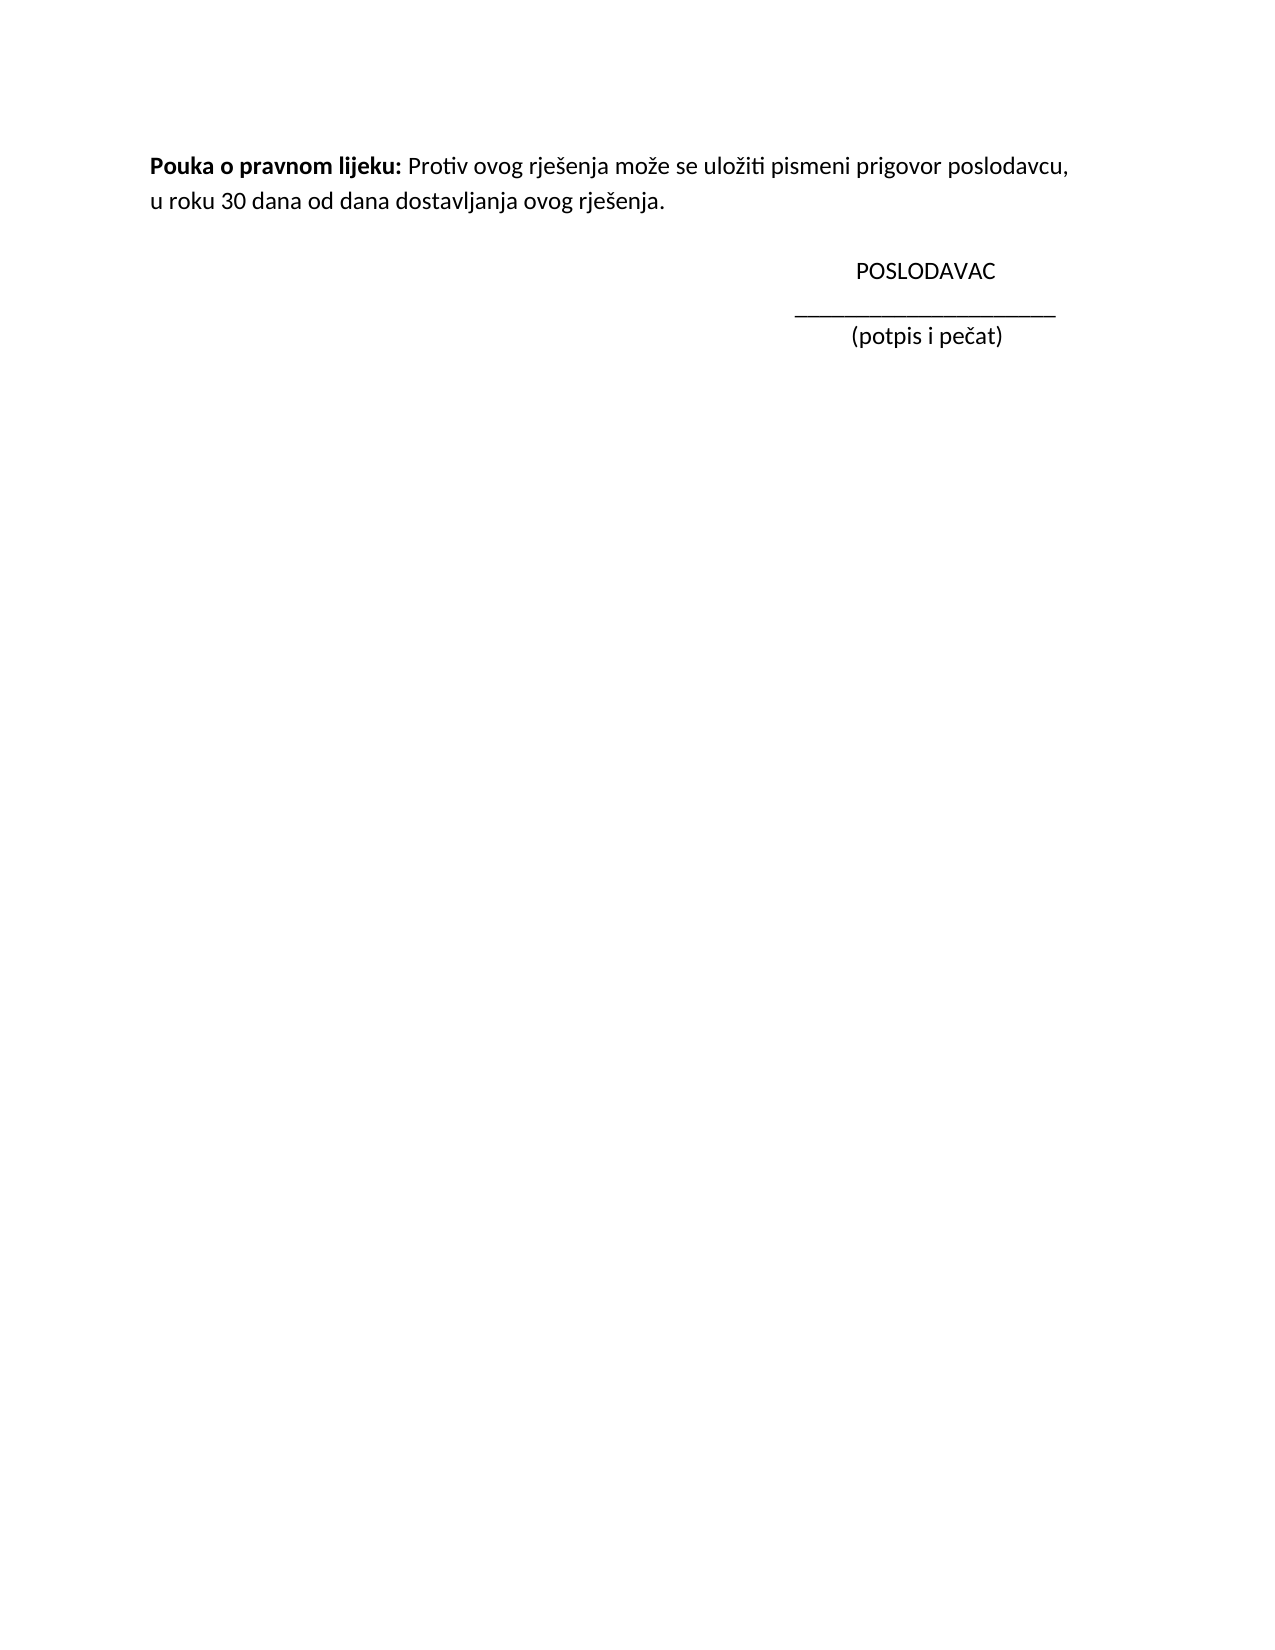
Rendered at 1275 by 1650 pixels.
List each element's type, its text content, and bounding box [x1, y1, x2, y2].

text _____________________ [150, 290, 1125, 321]
text u roku 30 dana od dana dostavljanja ovog rješenja. [150, 185, 1125, 216]
text POSLODAVAC [150, 255, 1125, 286]
text Pouka o pravnom lijeku: Protiv ovog rješenja može se uložiti pismeni prigovor poslodavcu, [150, 150, 1125, 181]
text (potpis i pečat) [150, 321, 1125, 351]
